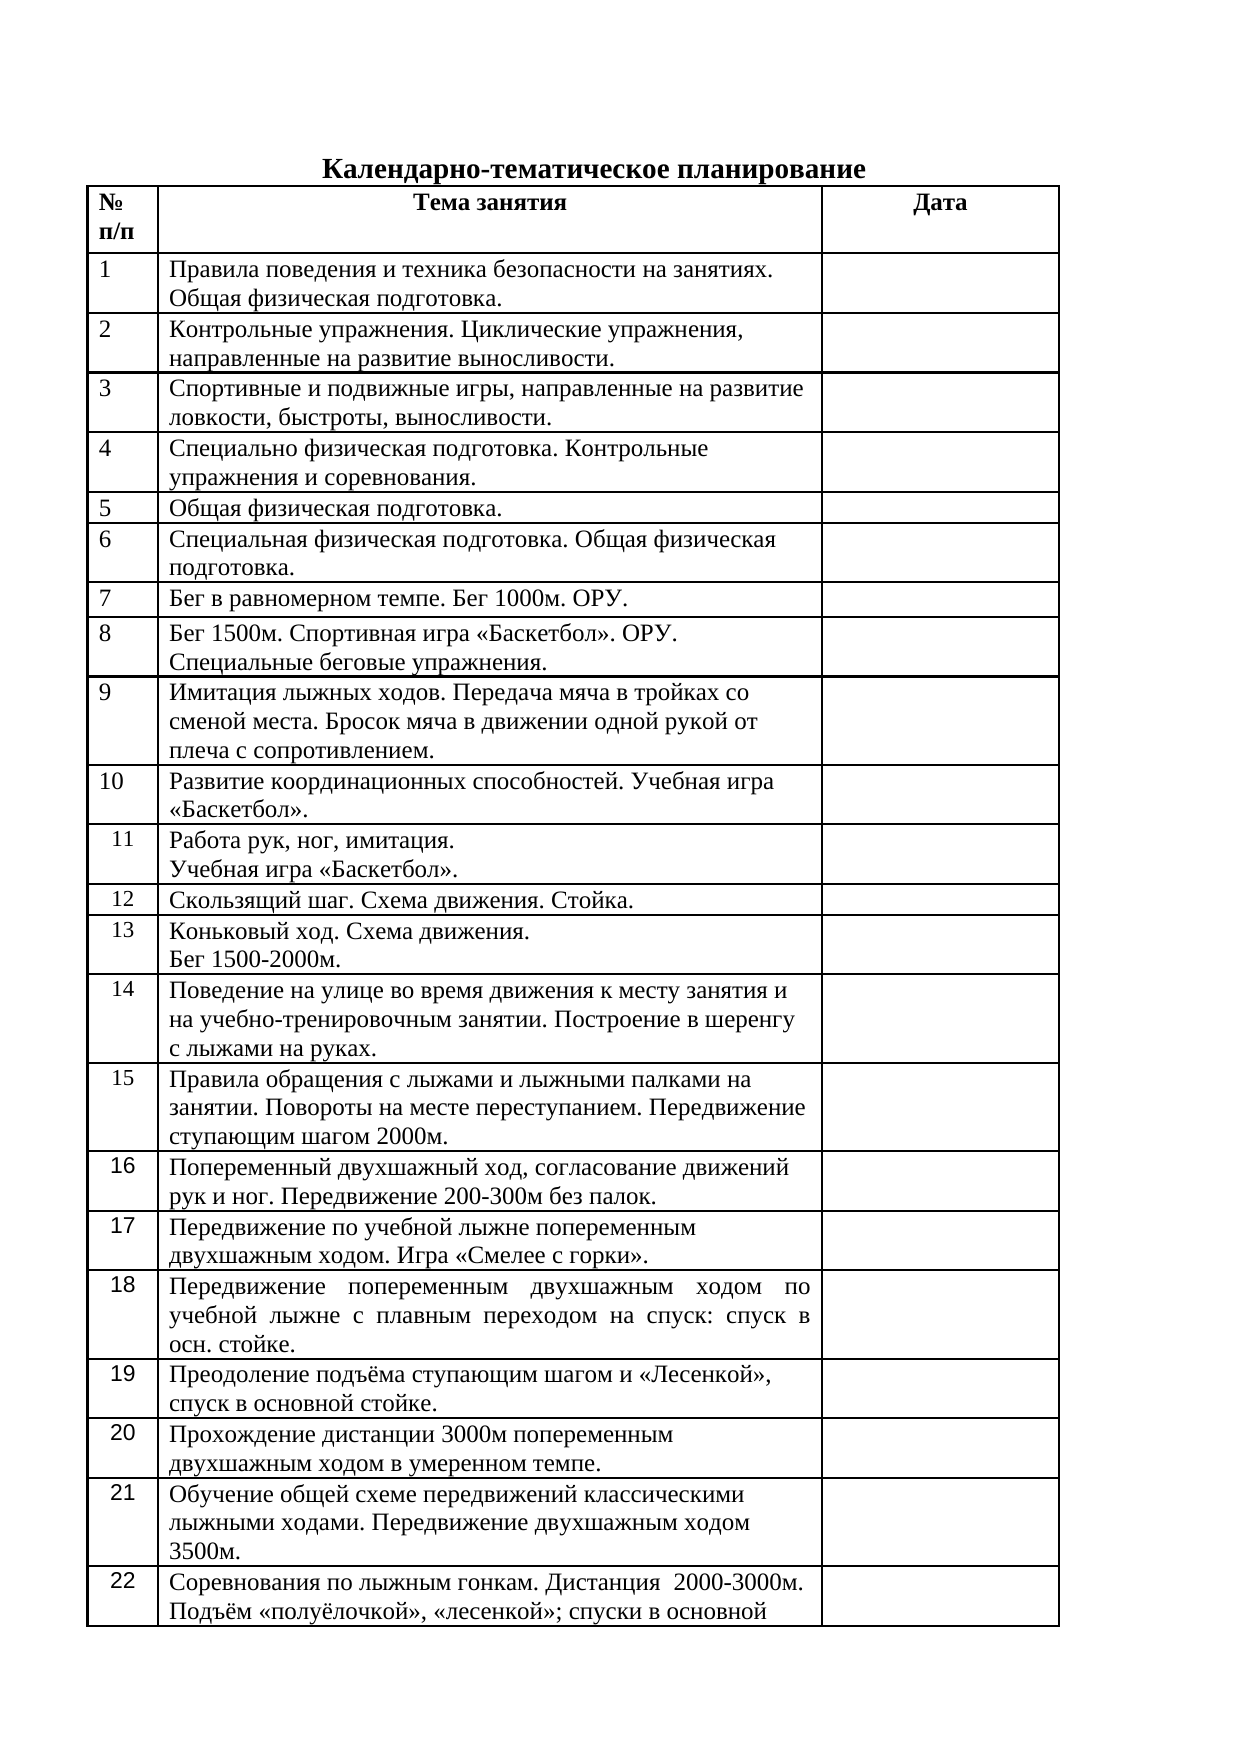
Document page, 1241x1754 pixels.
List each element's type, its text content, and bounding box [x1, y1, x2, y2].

table_cell Поведение на улице во время движения к месту занятия и на учебно-тренировочным занятии. Построение в шеренгу с лыжами на руках. [159, 975, 821, 1062]
table_cell 22 [89, 1567, 157, 1624]
table_cell 15 [89, 1064, 157, 1150]
table_cell [823, 314, 1058, 371]
table_cell Работа рук, ног, имитация. Учебная игра «Баскетбол». [159, 825, 821, 883]
table_cell Бег 1500м. Спортивная игра «Баскетбол». ОРУ. Специальные беговые упражнения. [159, 618, 821, 675]
table_cell 10 [89, 766, 157, 823]
table_cell Правила обращения с лыжами и лыжными палками на занятии. Повороты на месте переступанием. Передвижение ступающим шагом 2000м. [159, 1064, 821, 1150]
table_cell Обучение общей схеме передвижений классическими лыжными ходами. Передвижение двухшажным ходом 3500м. [159, 1479, 821, 1565]
table_cell Передвижение по учебной лыжне попеременным двухшажным ходом. Игра «Смелее с горки». [159, 1212, 821, 1269]
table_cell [159, 1567, 821, 1624]
table_cell 14 [89, 975, 157, 1062]
table_cell Преодоление подъёма ступающим шагом и «Лесенкой», спуск в основной стойке. [159, 1360, 821, 1417]
table_cell Специальная физическая подготовка. Общая физическая подготовка. [159, 524, 821, 581]
table_cell Контрольные упражнения. Циклические упражнения, направленные на развитие выносливости. [159, 314, 821, 371]
table_cell [823, 885, 1058, 914]
table_cell 6 [89, 524, 157, 581]
text Календарно-тематическое планирование [88, 152, 1063, 185]
table_header № п/п [89, 187, 157, 252]
table_cell Спортивные и подвижные игры, направленные на развитие ловкости, быстроты, выносливости. [159, 374, 821, 431]
table_cell [823, 678, 1058, 764]
table_cell 5 [89, 493, 157, 522]
table_cell [823, 254, 1058, 312]
table_cell Передвижение попеременным двухшажным ходом по учебной лыжне с плавным переходом на спуск: спуск в осн. стойке. [159, 1271, 821, 1357]
table_cell 17 [89, 1212, 157, 1269]
table_cell [823, 583, 1058, 616]
table_cell 19 [89, 1360, 157, 1417]
table_cell 11 [89, 825, 157, 883]
table_cell Развитие координационных способностей. Учебная игра «Баскетбол». [159, 766, 821, 823]
table_cell [823, 1152, 1058, 1209]
table_cell 7 [89, 583, 157, 616]
table_cell [823, 1479, 1058, 1565]
table_cell Бег в равномерном темпе. Бег 1000м. ОРУ. [159, 583, 821, 616]
table_cell [823, 1567, 1058, 1624]
table_cell Правила поведения и техника безопасности на занятиях. Общая физическая подготовка. [159, 254, 821, 312]
table_cell Имитация лыжных ходов. Передача мяча в тройках со сменой места. Бросок мяча в движении одной рукой от плеча с сопротивлением. [159, 678, 821, 764]
table_cell 4 [89, 433, 157, 491]
table_cell [823, 766, 1058, 823]
table_cell [823, 1419, 1058, 1477]
table_header Дата [823, 187, 1058, 252]
table_cell 13 [89, 916, 157, 973]
table_cell [823, 1271, 1058, 1357]
table_cell 8 [89, 618, 157, 675]
table_header Тема занятия [159, 187, 821, 252]
table_cell Попеременный двухшажный ход, согласование движений рук и ног. Передвижение 200-300м без палок. [159, 1152, 821, 1209]
table_cell 9 [89, 678, 157, 764]
table_cell [823, 916, 1058, 973]
table_cell [823, 975, 1058, 1062]
table_cell Коньковый ход. Схема движения. Бег 1500-2000м. [159, 916, 821, 973]
table_cell [823, 374, 1058, 431]
table_cell 3 [89, 374, 157, 431]
table_cell Специально физическая подготовка. Контрольные упражнения и соревнования. [159, 433, 821, 491]
table_cell [823, 524, 1058, 581]
table_cell 18 [89, 1271, 157, 1357]
table_cell [823, 618, 1058, 675]
table_cell 21 [89, 1479, 157, 1565]
table_cell 20 [89, 1419, 157, 1477]
table_cell 2 [89, 314, 157, 371]
table_cell [823, 1360, 1058, 1417]
table_cell [823, 1212, 1058, 1269]
table_cell [823, 825, 1058, 883]
table_cell Прохождение дистанции 3000м попеременным двухшажным ходом в умеренном темпе. [159, 1419, 821, 1477]
table_cell [823, 1064, 1058, 1150]
table_cell [823, 433, 1058, 491]
table_cell 16 [89, 1152, 157, 1209]
table_cell 1 [89, 254, 157, 312]
table_cell [823, 493, 1058, 522]
table_cell 12 [89, 885, 157, 914]
table_cell Скользящий шаг. Схема движения. Стойка. [159, 885, 821, 914]
table_cell Общая физическая подготовка. [159, 493, 821, 522]
